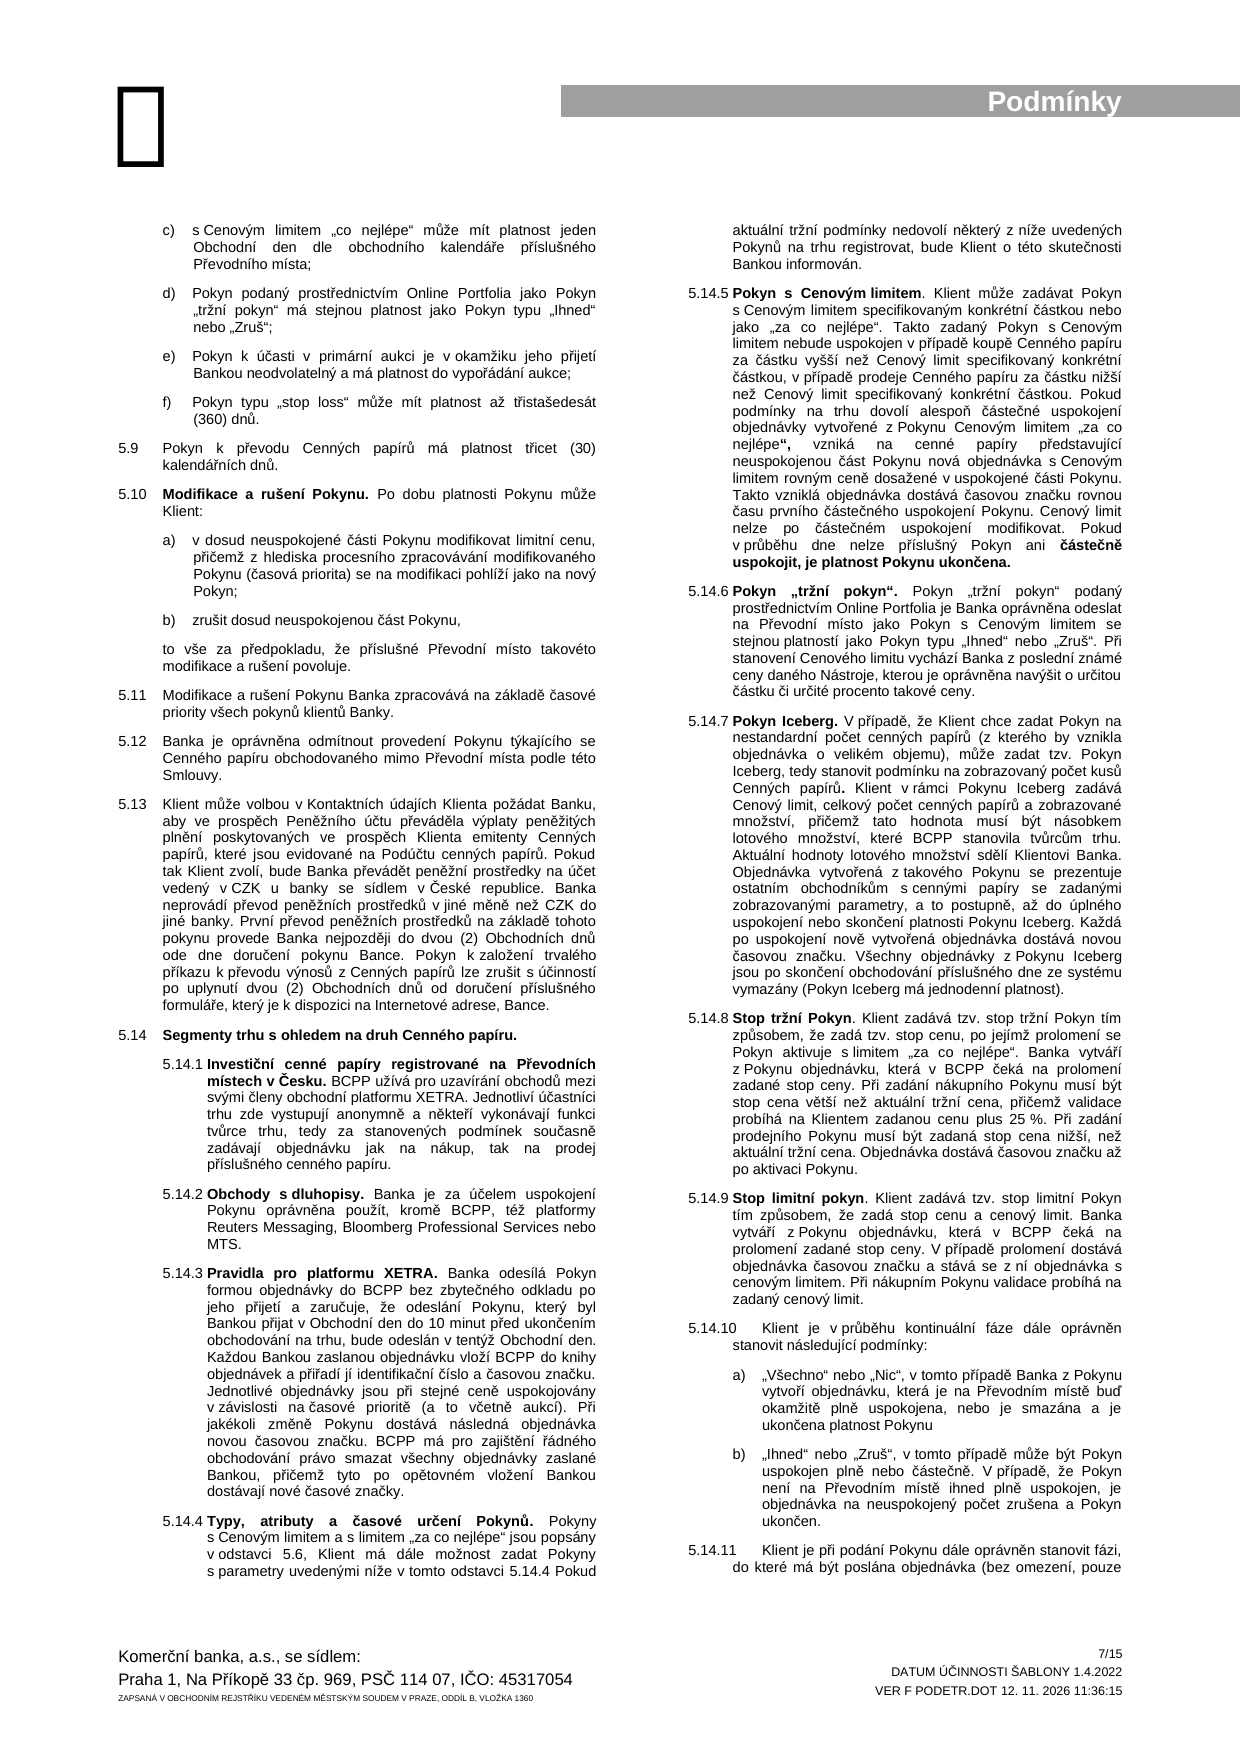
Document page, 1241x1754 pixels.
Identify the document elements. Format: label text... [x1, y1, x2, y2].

subtitle Pokyn typu „stop loss“ může mít platnost až třistašedesát (360) dnů. [162, 394, 596, 427]
subtitle Typy, atributy a časové určení Pokynů. Pokyny s Cenovým limitem a s limitem „za co nejlépe“ jsou popsány v odstavci 5.6, Klient má dále možnost zadat Pokyny s parametry uvedenými níže v tomto odstavci 5.14.4 Pokud aktuální tržní podmínky nedovolí některý z níže uvedených Pokynů na trhu registrovat, bude Klient o této skutečnosti Bankou informován. [688, 222, 1122, 272]
subtitle s Cenovým limitem „co nejlépe“ může mít platnost jeden Obchodní den dle obchodního kalendáře příslušného Převodního místa; [162, 222, 596, 272]
subtitle Pokyn s Cenovým limitem. Klient může zadávat Pokyn s Cenovým limitem specifikovaným konkrétní částkou nebo jako „za co nejlépe“. Takto zadaný Pokyn s Cenovým limitem nebude uspokojen v případě koupě Cenného papíru za částku vyšší než Cenový limit specifikovaný konkrétní částkou, v případě prodeje Cenného papíru za částku nižší než Cenový limit specifikovaný konkrétní částkou. Pokud podmínky na trhu dovolí alespoň částečné uspokojení objednávky vytvořené z Pokynu Cenovým limitem „za co nejlépe“, vzniká na cenné papíry představující neuspokojenou část Pokynu nová objednávka s Cenovým limitem rovným ceně dosažené v uspokojené části Pokynu. Takto vzniklá objednávka dostává časovou značku rovnou času prvního částečného uspokojení Pokynu. Cenový limit nelze po částečném uspokojení modifikovat. Pokud v průběhu dne nelze příslušný Pokyn ani částečně uspokojit, je platnost Pokynu ukončena. [688, 285, 1122, 570]
subtitle Investiční cenné papíry registrované na Převodních místech v Česku. BCPP užívá pro uzavírání obchodů mezi svými členy obchodní platformu XETRA. Jednotliví účastníci trhu zde vystupují anonymně a někteří vykonávají funkci tvůrce trhu, tedy za stanovených podmínek současně zadávají objednávku jak na nákup, tak na prodej příslušného cenného papíru. [162, 1055, 596, 1173]
subtitle Pokyn „tržní pokyn“. Pokyn „tržní pokyn“ podaný prostřednictvím Online Portfolia je Banka oprávněna odeslat na Převodní místo jako Pokyn s Cenovým limitem se stejnou platností jako Pokyn typu „Ihned“ nebo „Zruš“. Při stanovení Cenového limitu vychází Banka z poslední známé ceny daného Nástroje, kterou je oprávněna navýšit o určitou částku či určité procento takové ceny. [688, 582, 1122, 700]
subtitle Modifikace a rušení Pokynu Banka zpracovává na základě časové priority všech pokynů klientů Banky. [118, 687, 596, 720]
subtitle Stop tržní Pokyn. Klient zadává tzv. stop tržní Pokyn tím způsobem, že zadá tzv. stop cenu, po jejímž prolomení se Pokyn aktivuje s limitem „za co nejlépe“. Banka vytváří z Pokynu objednávku, která v BCPP čeká na prolomení zadané stop ceny. Při zadání nákupního Pokynu musí být stop cena větší než aktuální tržní cena, přičemž validace probíhá na Klientem zadanou cenu plus 25 %. Při zadání prodejního Pokynu musí být zadaná stop cena nižší, než aktuální tržní cena. Objednávka dostává časovou značku až po aktivaci Pokynu. [688, 1010, 1122, 1178]
subtitle Obchody s dluhopisy. Banka je za účelem uspokojení Pokynu oprávněna použít, kromě BCPP, též platformy Reuters Messaging, Bloomberg Professional Services nebo MTS. [162, 1185, 596, 1252]
subtitle Pravidla pro platformu XETRA. Banka odesílá Pokyn formou objednávky do BCPP bez zbytečného odkladu po jeho přijetí a zaručuje, že odeslání Pokynu, který byl Bankou přijat v Obchodní den do 10 minut před ukončením obchodování na trhu, bude odeslán v tentýž Obchodní den. Každou Bankou zaslanou objednávku vloží BCPP do knihy objednávek a přiřadí jí identifikační číslo a časovou značku. Jednotlivé objednávky jsou při stejné ceně uspokojovány v závislosti na časové prioritě (a to včetně aukcí). Při jakékoli změně Pokynu dostává následná objednávka novou časovou značku. BCPP má pro zajištění řádného obchodování právo smazat všechny objednávky zaslané Bankou, přičemž tyto po opětovném vložení Bankou dostávají nové časové značky. [162, 1265, 596, 1500]
subtitle Pokyn k účasti v primární aukci je v okamžiku jeho přijetí Bankou neodvolatelný a má platnost do vypořádání aukce; [162, 348, 596, 381]
subtitle Banka je oprávněna odmítnout provedení Pokynu týkajícího se Cenného papíru obchodovaného mimo Převodní místa podle této Smlouvy. [118, 733, 596, 783]
subtitle Typy, atributy a časové určení Pokynů. Pokyny s Cenovým limitem a s limitem „za co nejlépe“ jsou popsány v odstavci 5.6, Klient má dále možnost zadat Pokyny s parametry uvedenými níže v tomto odstavci 5.14.4 Pokud aktuální tržní podmínky nedovolí některý z níže uvedených Pokynů na trhu registrovat, bude Klient o této skutečnosti Bankou informován. [162, 1512, 596, 1579]
subtitle zrušit dosud neuspokojenou část Pokynu, [162, 611, 596, 628]
subtitle Pokyn podaný prostřednictvím Online Portfolia jako Pokyn „tržní pokyn“ má stejnou platnost jako Pokyn typu „Ihned“ nebo „Zruš“; [162, 285, 596, 335]
subtitle Modifikace a rušení Pokynu. Po dobu platnosti Pokynu může Klient: [118, 486, 596, 519]
subtitle v dosud neuspokojené části Pokynu modifikovat limitní cenu, přičemž z hlediska procesního zpracovávání modifikovaného Pokynu (časová priorita) se na modifikaci pohlíží jako na nový Pokyn; [162, 532, 596, 599]
subtitle Pokyn k převodu Cenných papírů má platnost třicet (30) kalendářních dnů. [118, 440, 596, 473]
text to vše za předpokladu, že příslušné Převodní místo takovéto modifikace a rušení povoluje. [162, 641, 596, 674]
subtitle „Ihned“ nebo „Zruš“, v tomto případě může být Pokyn uspokojen plně nebo částečně. V případě, že Pokyn není na Převodním místě ihned plně uspokojen, je objednávka na neuspokojený počet zrušena a Pokyn ukončen. [732, 1446, 1122, 1529]
subtitle „Všechno“ nebo „Nic“, v tomto případě Banka z Pokynu vytvoří objednávku, která je na Převodním místě buď okamžitě plně uspokojena, nebo je smazána a je ukončena platnost Pokynu [732, 1366, 1122, 1433]
subtitle Stop limitní pokyn. Klient zadává tzv. stop limitní Pokyn tím způsobem, že zadá stop cenu a cenový limit. Banka vytváří z Pokynu objednávku, která v BCPP čeká na prolomení zadané stop ceny. V případě prolomení dostává objednávka časovou značku a stává se z ní objednávka s cenovým limitem. Při nákupním Pokynu validace probíhá na zadaný cenový limit. [688, 1190, 1122, 1308]
subtitle Klient je v průběhu kontinuální fáze dále oprávněn stanovit následující podmínky: [688, 1320, 1122, 1354]
subtitle Pokyn Iceberg. V případě, že Klient chce zadat Pokyn na nestandardní počet cenných papírů (z kterého by vznikla objednávka o velikém objemu), může zadat tzv. Pokyn Iceberg, tedy stanovit podmínku na zobrazovaný počet kusů Cenných papírů. Klient v rámci Pokynu Iceberg zadává Cenový limit, celkový počet cenných papírů a zobrazované množství, přičemž tato hodnota musí být násobkem lotového množství, které BCPP stanovila tvůrcům trhu. Aktuální hodnoty lotového množství sdělí Klientovi Banka. Objednávka vytvořená z takového Pokynu se prezentuje ostatním obchodníkům s cennými papíry se zadanými zobrazovanými parametry, a to postupně, až do úplného uspokojení nebo skončení platnosti Pokynu Iceberg. Každá po uspokojení nově vytvořená objednávka dostává novou časovou značku. Všechny objednávky z Pokynu Iceberg jsou po skončení obchodování příslušného dne ze systému vymazány (Pokyn Iceberg má jednodenní platnost). [688, 712, 1122, 997]
subtitle Segmenty trhu s ohledem na druh Cenného papíru. [118, 1026, 596, 1043]
subtitle Klient může volbou v Kontaktních údajích Klienta požádat Banku, aby ve prospěch Peněžního účtu převáděla výplaty peněžitých plnění poskytovaných ve prospěch Klienta emitenty Cenných papírů, které jsou evidované na Podúčtu cenných papírů. Pokud tak Klient zvolí, bude Banka převádět peněžní prostředky na účet vedený v CZK u banky se sídlem v České republice. Banka neprovádí převod peněžních prostředků v jiné měně než CZK do jiné banky. První převod peněžních prostředků na základě tohoto pokynu provede Banka nejpozději do dvou (2) Obchodních dnů ode dne doručení pokynu Bance. Pokyn k založení trvalého příkazu k převodu výnosů z Cenných papírů lze zrušit s účinností po uplynutí dvou (2) Obchodních dnů od doručení příslušného formuláře, který je k dispozici na Internetové adrese, Bance. [118, 796, 596, 1014]
